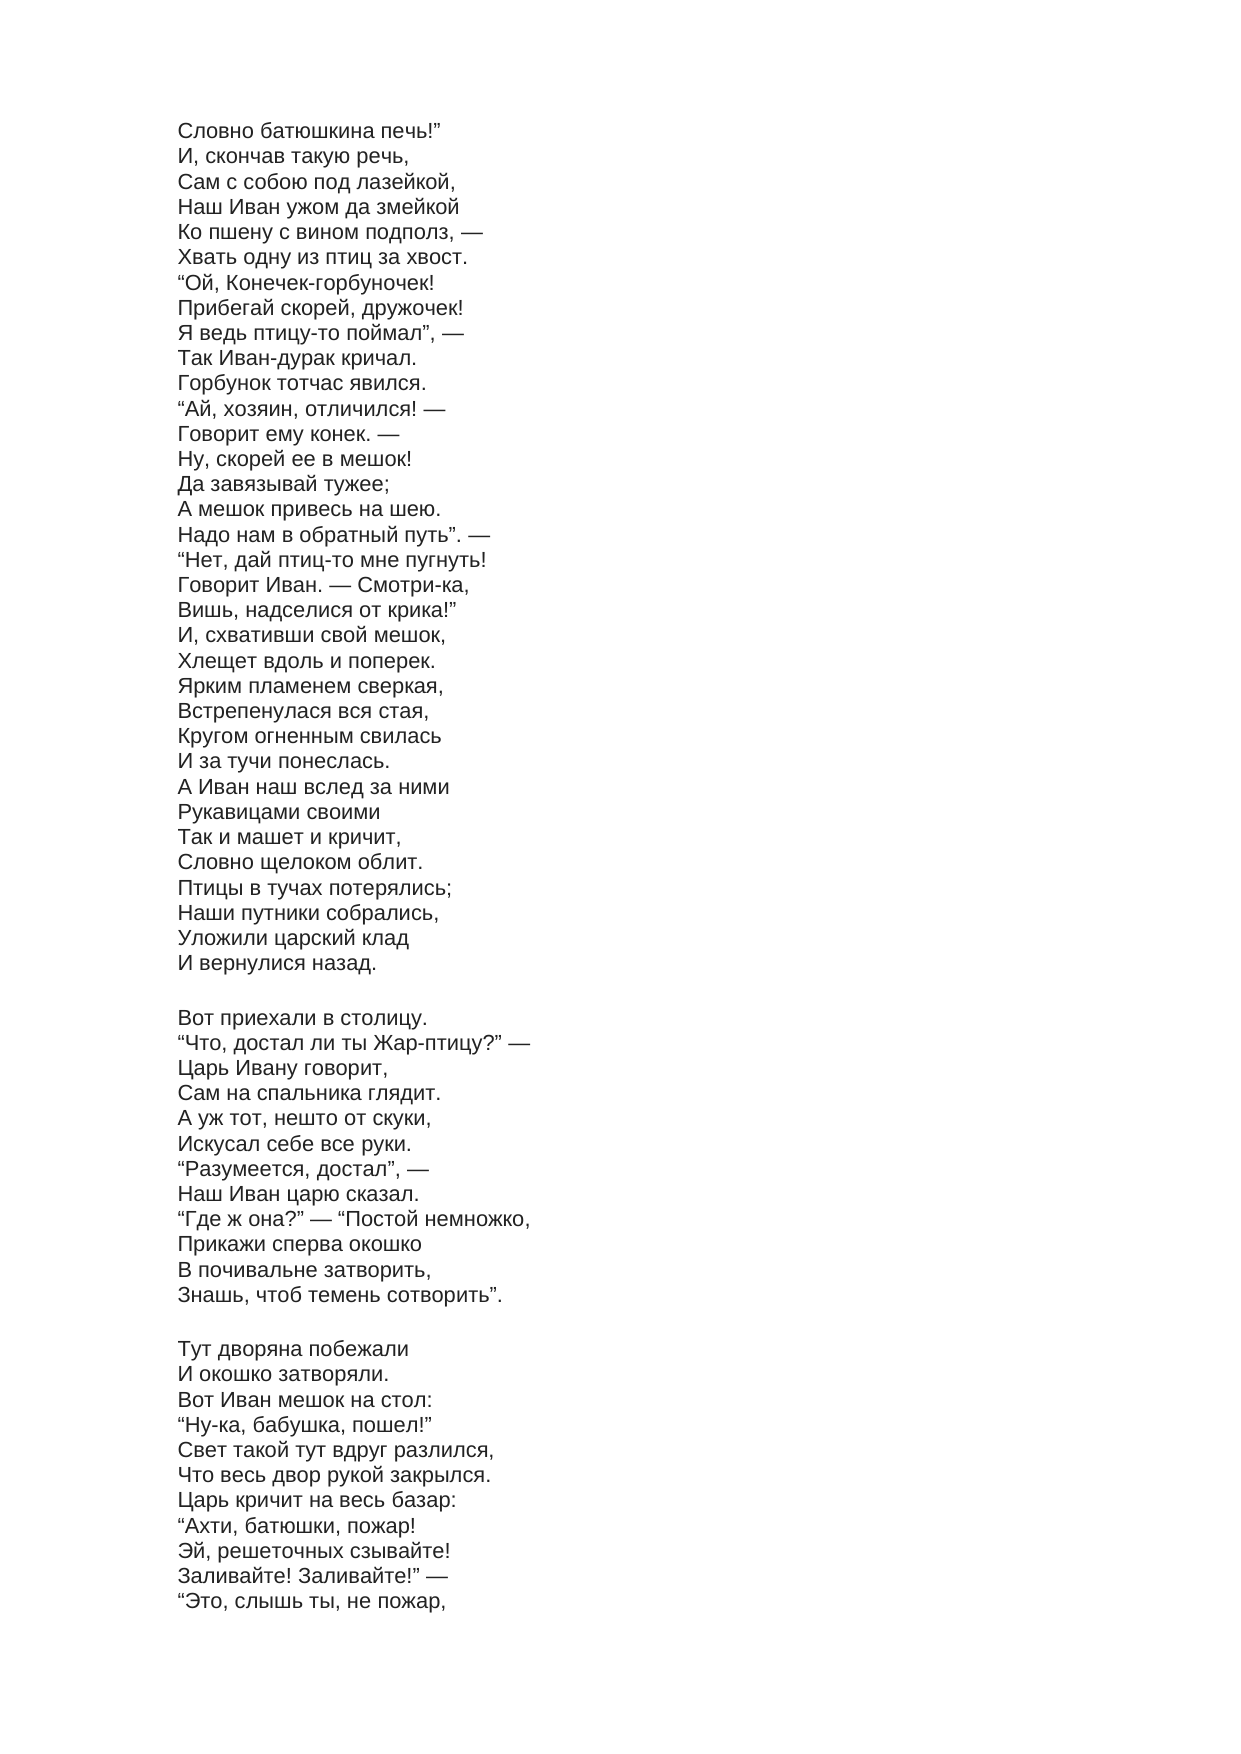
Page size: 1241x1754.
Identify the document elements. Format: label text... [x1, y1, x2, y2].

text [177, 118, 1152, 975]
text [177, 1336, 1152, 1613]
text Вот приехали в столицу. “Что, достал ли ты Жар-птицу?” — Царь Ивану говорит, Сам на спальника глядит. А уж тот, нешто от скуки, Искусал себе все руки. “Разумеется, достал”, — Наш Иван царю сказал. “Где ж она?” — “Постой немножко, Прикажи сперва окошко В почивальне затворить, Знашь, чтоб темень сотворить”. [177, 1004, 1152, 1307]
